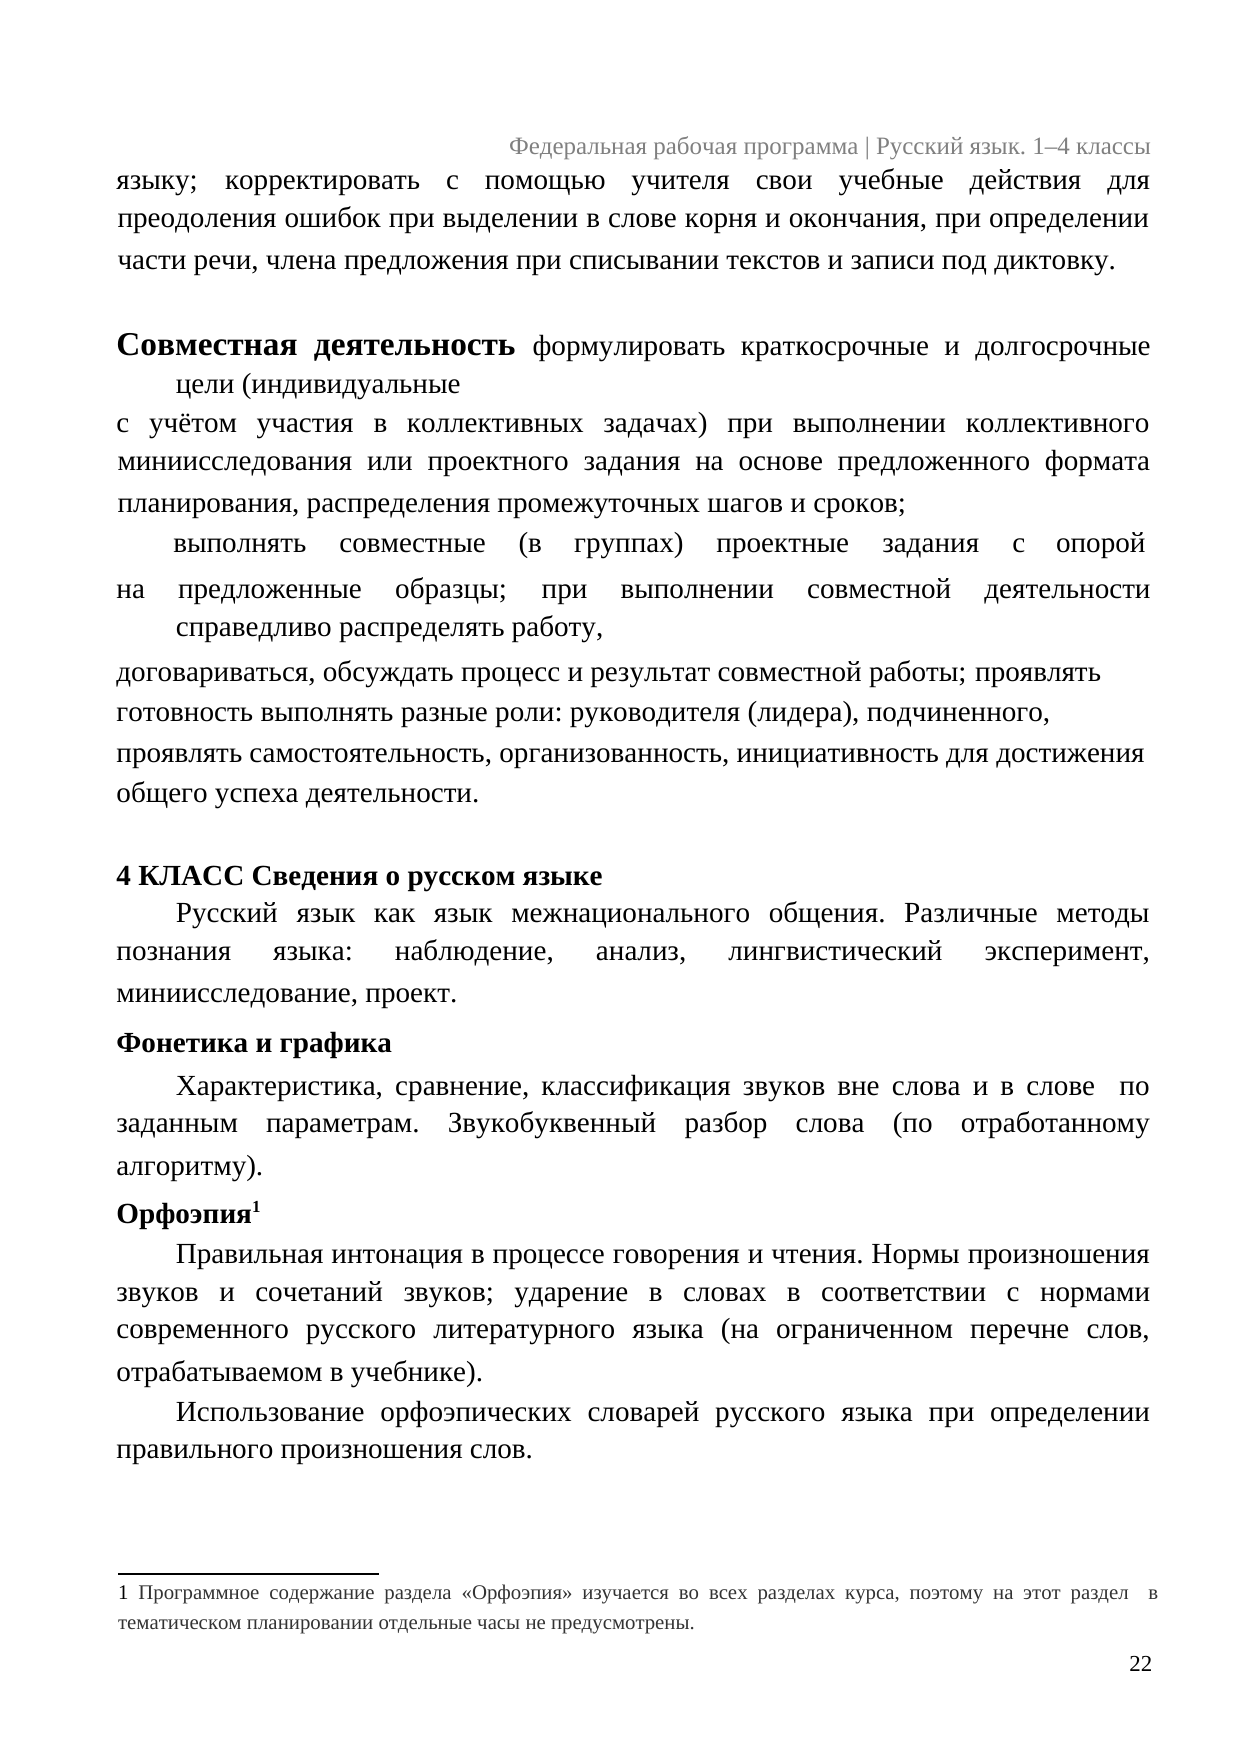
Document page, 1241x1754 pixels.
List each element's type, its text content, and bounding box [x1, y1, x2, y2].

text выполнять совместные (в группах) проектные задания с опорой [118, 525, 1160, 558]
text Русский язык как язык межнационального общения. Различные методы познания языка: наблюдение, анализ, лингвистический эксперимент, миниисследование, проект. [116, 895, 1151, 1010]
text с учётом участия в коллективных задачах) при выполнении коллективного миниисследования или проектного задания на основе предложенного формата планирования, распределения промежуточных шагов и сроков; [116, 405, 1151, 519]
subtitle 4 КЛАСС Сведения о русском языке [116, 858, 1152, 892]
subtitle Фонетика и графика [116, 1026, 1152, 1059]
text Правильная интонация в процессе говорения и чтения. Нормы произношения звуков и сочетаний звуков; ударение в словах в соответствии с нормами современного русского литературного языка (на ограниченном перечне слов, отрабатываемом в учебнике). [116, 1236, 1151, 1388]
text Характеристика, сравнение, классификация звуков вне слова и в слове по заданным параметрам. Звукобуквенный разбор слова (по отработанному алгоритму). [116, 1068, 1151, 1182]
text Совместная деятельность формулировать краткосрочные и долгосрочные цели (индивидуальные [116, 324, 1151, 400]
text на предложенные образцы; при выполнении совместной деятельности справедливо распределять работу, [116, 571, 1151, 642]
text договариваться, обсуждать процесс и результат совместной работы; проявлять готовность выполнять разные роли: руководителя (лидера), подчиненного, проявлять самостоятельность, организованность, инициативность для достижения общего успеха деятельности. [116, 654, 1151, 809]
subtitle Орфоэпия [116, 1196, 1152, 1230]
text Использование орфоэпических словарей русского языка при определении правильного произношения слов. [116, 1394, 1151, 1465]
text языку; корректировать с помощью учителя свои учебные действия для преодоления ошибок при выделении в слове корня и окончания, при определении части речи, члена предложения при списывании текстов и записи под диктовку. [116, 162, 1151, 277]
